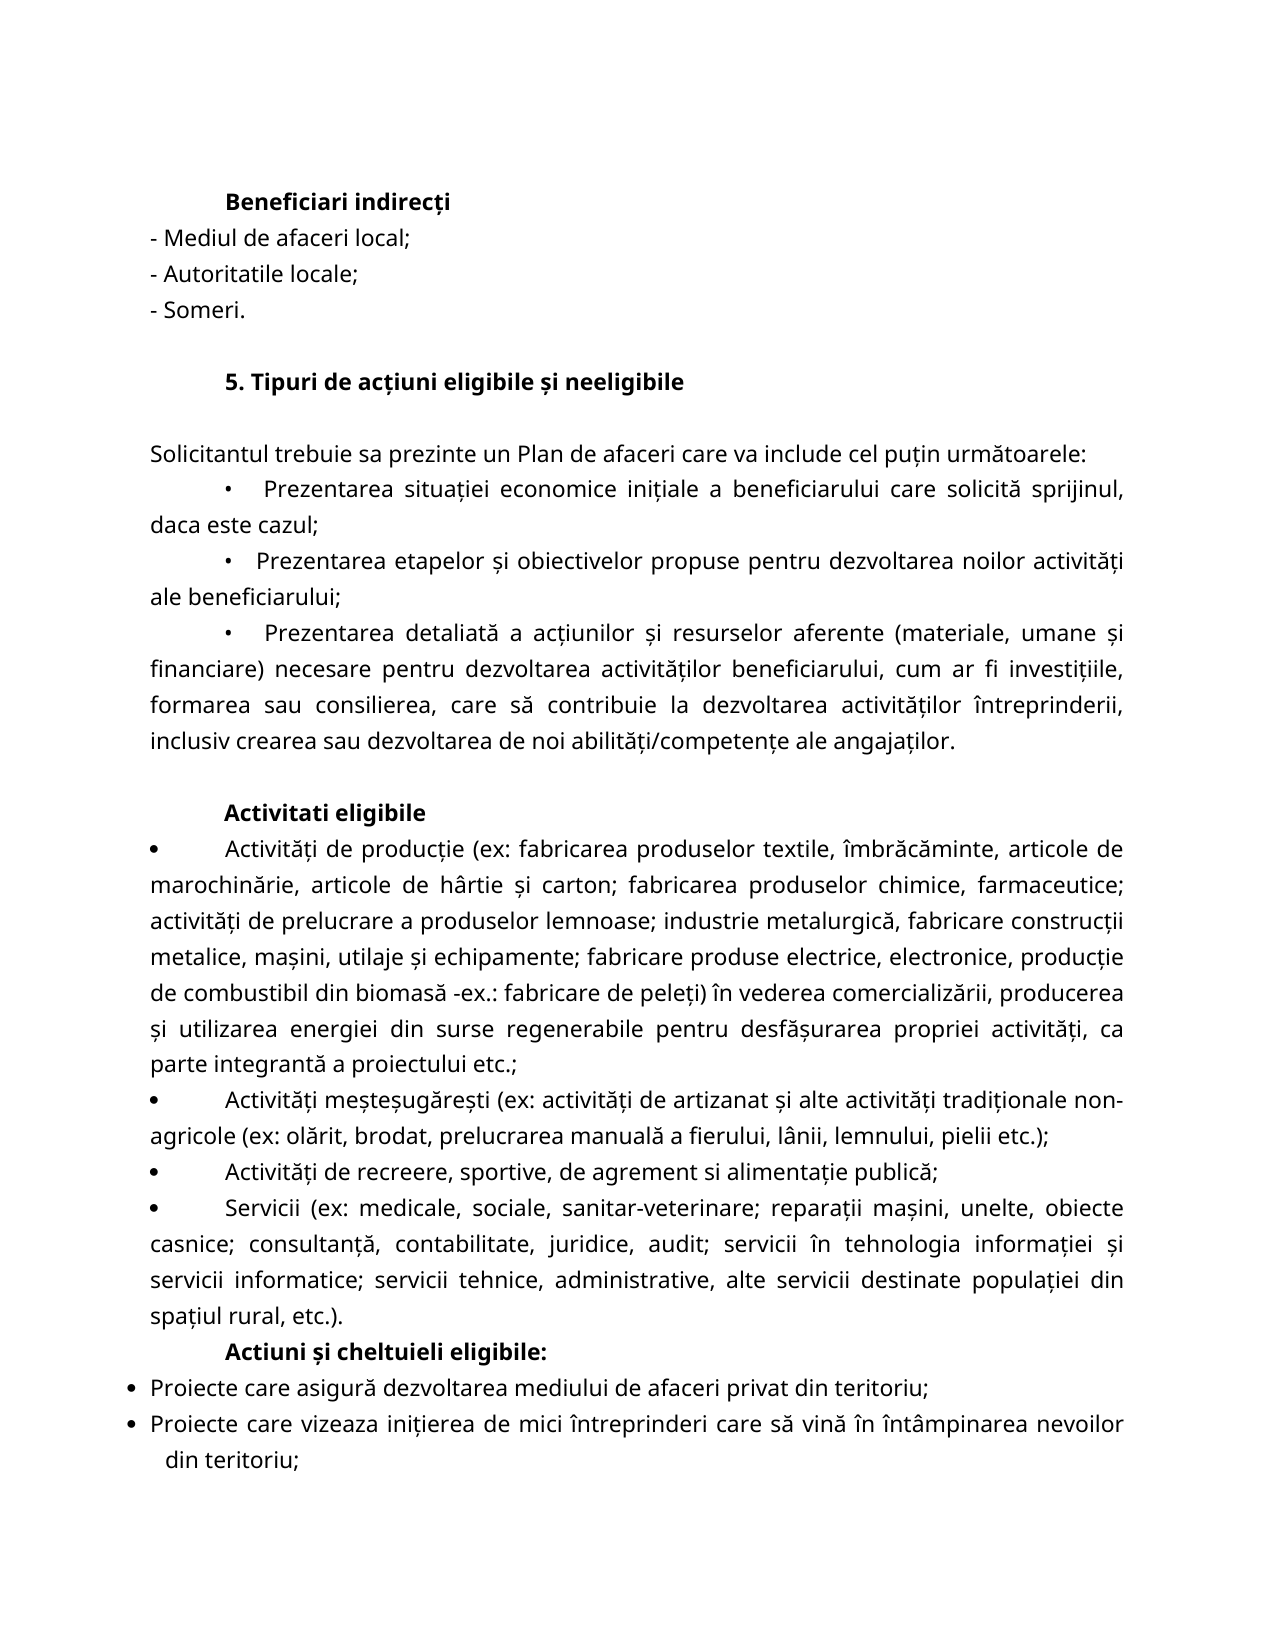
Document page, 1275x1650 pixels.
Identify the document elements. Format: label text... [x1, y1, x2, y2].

text Beneficiari indirecți [150, 186, 1125, 217]
list Actiuni și cheltuieli eligibile: [165, 1336, 1125, 1367]
list Activități de recreere, sportive, de agrement si alimentație publică; [150, 1156, 1125, 1187]
list Proiecte care vizeaza inițierea de mici întreprinderi care să vină în întâmpinarea nevoilor din teritoriu; [127, 1408, 1125, 1475]
text • Prezentarea situației economice inițiale a beneficiarului care solicită sprijinul, daca este cazul; [150, 473, 1125, 541]
text 5. Tipuri de acțiuni eligibile și neeligibile [150, 366, 1125, 397]
text - Autoritatile locale; [150, 258, 1125, 289]
list Proiecte care asigură dezvoltarea mediului de afaceri privat din teritoriu; [127, 1372, 1125, 1403]
text • Prezentarea detaliată a acțiunilor și resurselor aferente (materiale, umane și financiare) necesare pentru dezvoltarea activităților beneficiarului, cum ar fi investițiile, formarea sau consilierea, care să contribuie la dezvoltarea activităților întreprinderii, inclusiv crearea sau dezvoltarea de noi abilități/competențe ale angajaților. [150, 617, 1125, 756]
list Activități meșteșugărești (ex: activități de artizanat și alte activități tradiționale non-agricole (ex: olărit, brodat, prelucrarea manuală a fierului, lânii, lemnului, pielii etc.); [150, 1084, 1125, 1152]
text Activitati eligibile [150, 797, 1125, 828]
list Activități de producție (ex: fabricarea produselor textile, îmbrăcăminte, articole de marochinărie, articole de hârtie și carton; fabricarea produselor chimice, farmaceutice; activități de prelucrare a produselor lemnoase; industrie metalurgică, fabricare construcții metalice, mașini, utilaje și echipamente; fabricare produse electrice, electronice, producție de combustibil din biomasă -ex.: fabricare de peleți) în vederea comercializării, producerea și utilizarea energiei din surse regenerabile pentru desfășurarea propriei activități, ca parte integrantă a proiectului etc.; [150, 833, 1125, 1080]
text - Someri. [150, 294, 1125, 325]
text • Prezentarea etapelor și obiectivelor propuse pentru dezvoltarea noilor activități ale beneficiarului; [150, 545, 1125, 612]
text - Mediul de afaceri local; [150, 222, 1125, 253]
list Servicii (ex: medicale, sociale, sanitar-veterinare; reparații mașini, unelte, obiecte casnice; consultanță, contabilitate, juridice, audit; servicii în tehnologia informației și servicii informatice; servicii tehnice, administrative, alte servicii destinate populației din spațiul rural, etc.). [150, 1192, 1125, 1331]
text Solicitantul trebuie sa prezinte un Plan de afaceri care va include cel puțin următoarele: [150, 437, 1125, 469]
